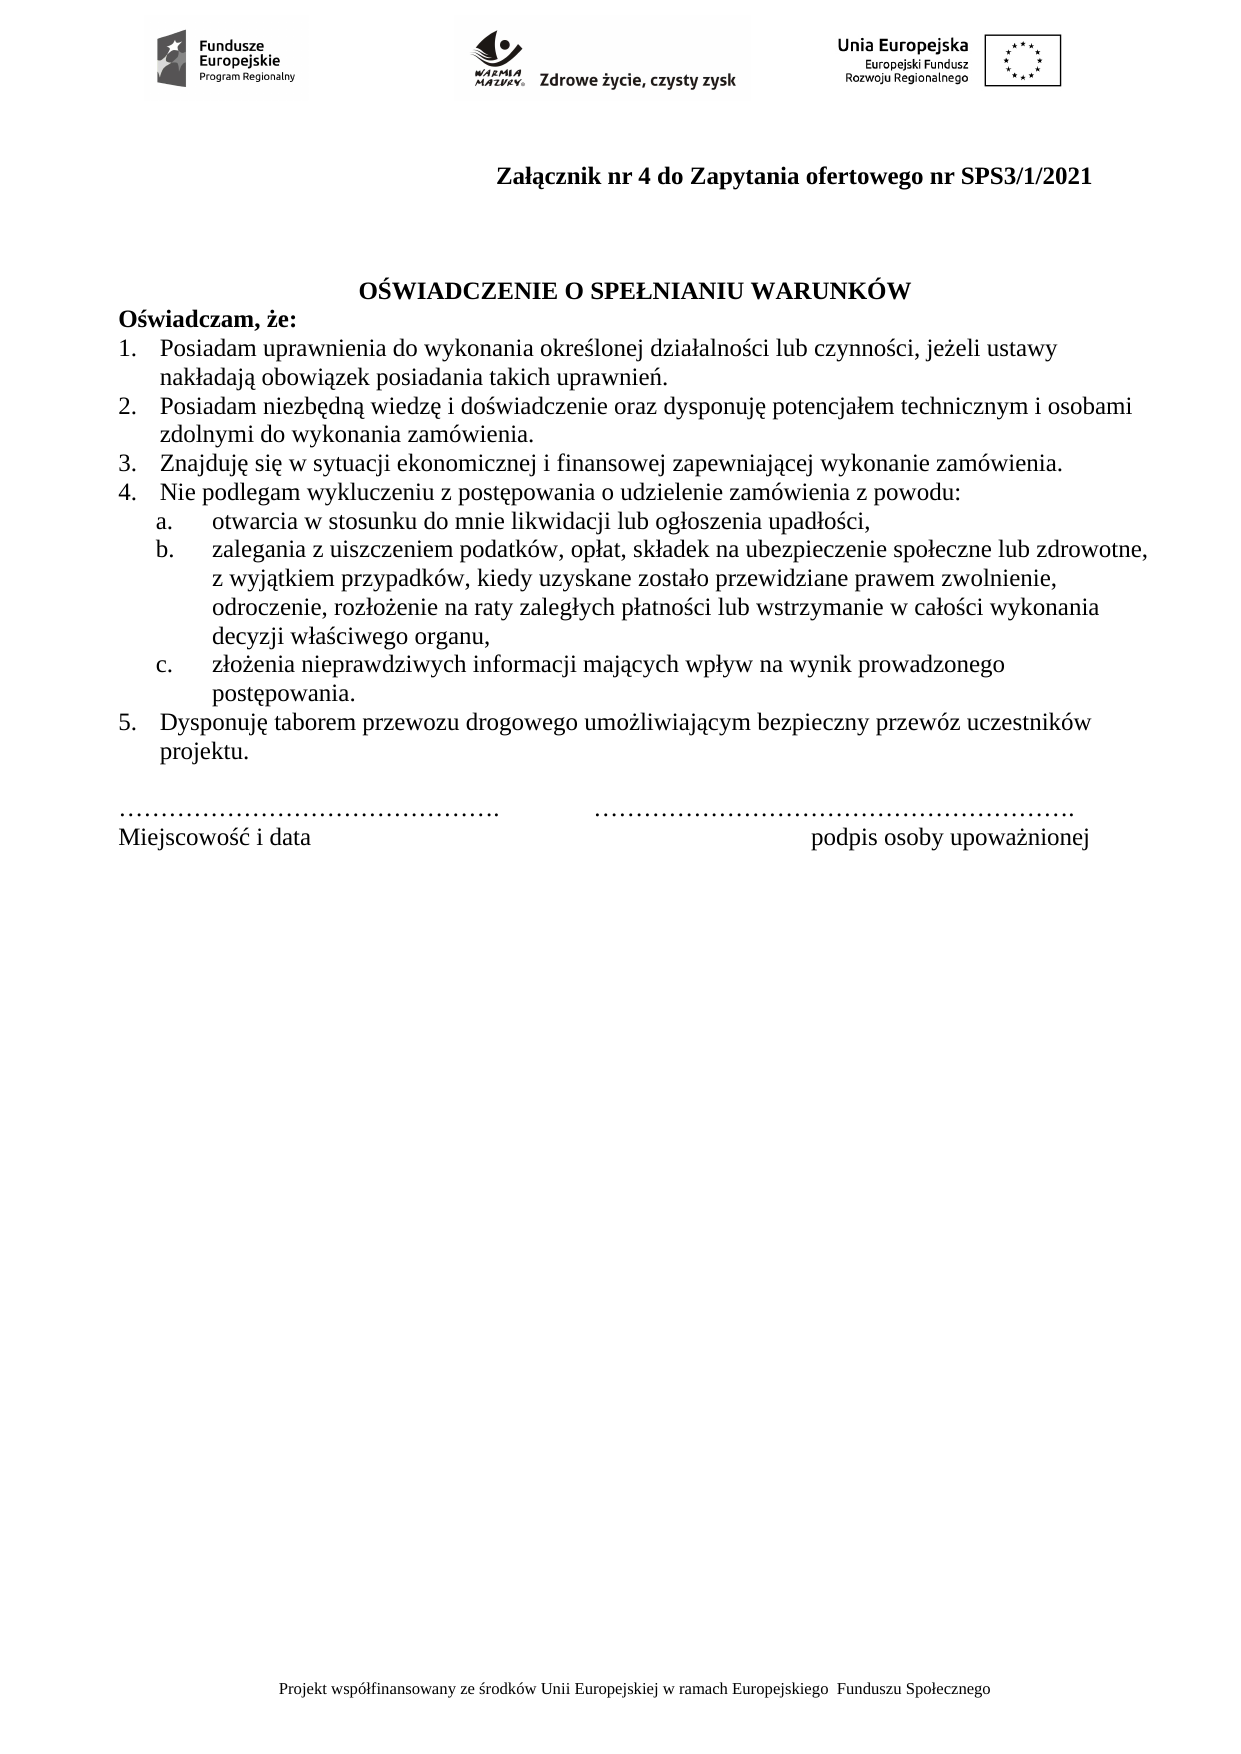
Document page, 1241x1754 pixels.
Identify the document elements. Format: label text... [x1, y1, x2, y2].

list Posiadam uprawnienia do wykonania określonej działalności lub czynności, jeżeli ustawy nakładają obowiązek posiadania takich uprawnień. [118, 333, 1152, 391]
list Posiadam niezbędną wiedzę i doświadczenie oraz dysponuję potencjałem technicznym i osobami zdolnymi do wykonania zamówienia. [118, 391, 1152, 448]
list otwarcia w stosunku do mnie likwidacji lub ogłoszenia upadłości, [156, 506, 1152, 534]
text Oświadczam, że: [118, 304, 1152, 333]
list Nie podlegam wykluczeniu z postępowania o udzielenie zamówienia z powodu: [118, 477, 1152, 506]
list złożenia nieprawdziwych informacji mających wpływ na wynik prowadzonego postępowania. [156, 649, 1152, 707]
picture [143, 15, 309, 101]
text Miejscowość i data podpis osoby upoważnionej [118, 822, 1152, 851]
picture [821, 17, 1079, 103]
list zalegania z uiszczeniem podatków, opłat, składek na ubezpieczenie społeczne lub zdrowotne, z wyjątkiem przypadków, kiedy uzyskane zostało przewidziane prawem zwolnienie, odroczenie, rozłożenie na raty zaległych płatności lub wstrzymanie w całości wykonania decyzji właściwego organu, [156, 534, 1152, 649]
list Dysponuję taborem przewozu drogowego umożliwiającym bezpieczny przewóz uczestników projektu. [118, 707, 1152, 764]
picture [454, 15, 751, 101]
text OŚWIADCZENIE O SPEŁNIANIU WARUNKÓW [118, 276, 1152, 304]
text ………………………………………. …………………………………………………. [118, 793, 1152, 822]
list Znajduję się w sytuacji ekonomicznej i finansowej zapewniającej wykonanie zamówienia. [118, 448, 1152, 477]
text Załącznik nr 4 do Zapytania ofertowego nr SPS3/1/2021 [162, 161, 1093, 189]
